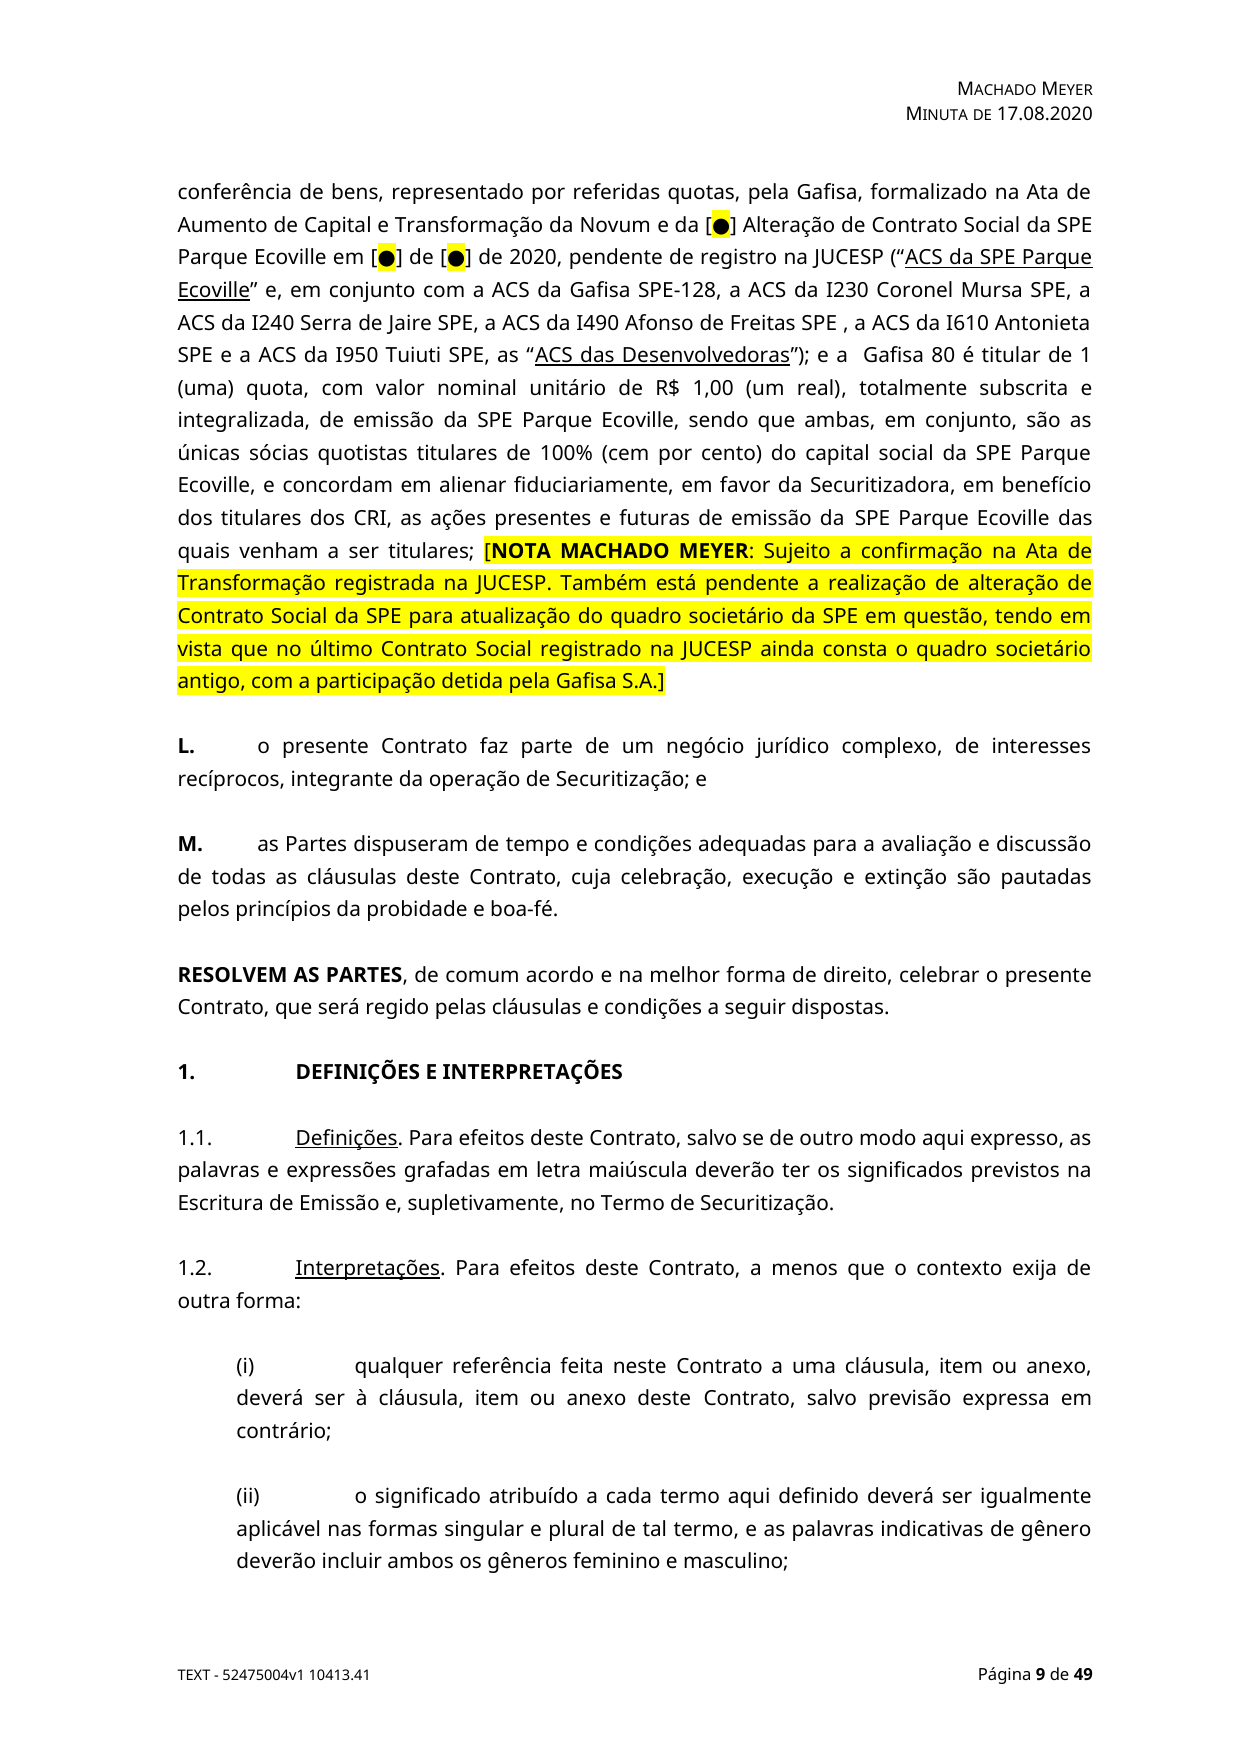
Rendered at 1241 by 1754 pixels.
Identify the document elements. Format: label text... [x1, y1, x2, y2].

text Interpretações. Para efeitos deste Contrato, a menos que o contexto exija de outra forma: [177, 1253, 1092, 1314]
subtitle DEFINIÇÕES E INTERPRETAÇÕES [177, 1057, 1092, 1086]
text RESOLVEM AS PARTES, de comum acordo e na melhor forma de direito, celebrar o presente Contrato, que será regido pelas cláusulas e condições a seguir dispostas. [177, 960, 1092, 1021]
list as Partes dispuseram de tempo e condições adequadas para a avaliação e discussão de todas as cláusulas deste Contrato, cuja celebração, execução e extinção são pautadas pelos princípios da probidade e boa-fé. [177, 829, 1092, 923]
list o presente Contrato faz parte de um negócio jurídico complexo, de interesses recíprocos, integrante da operação de Securitização; e [177, 731, 1092, 792]
list qualquer referência feita neste Contrato a uma cláusula, item ou anexo, deverá ser à cláusula, item ou anexo deste Contrato, salvo previsão expressa em contrário; [236, 1351, 1092, 1444]
list o significado atribuído a cada termo aqui definido deverá ser igualmente aplicável nas formas singular e plural de tal termo, e as palavras indicativas de gênero deverão incluir ambos os gêneros feminino e masculino; [236, 1481, 1092, 1575]
text Definições. Para efeitos deste Contrato, salvo se de outro modo aqui expresso, as palavras e expressões grafadas em letra maiúscula deverão ter os significados previstos na Escritura de Emissão e, supletivamente, no Termo de Securitização. [177, 1123, 1092, 1216]
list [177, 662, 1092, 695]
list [177, 177, 1092, 569]
